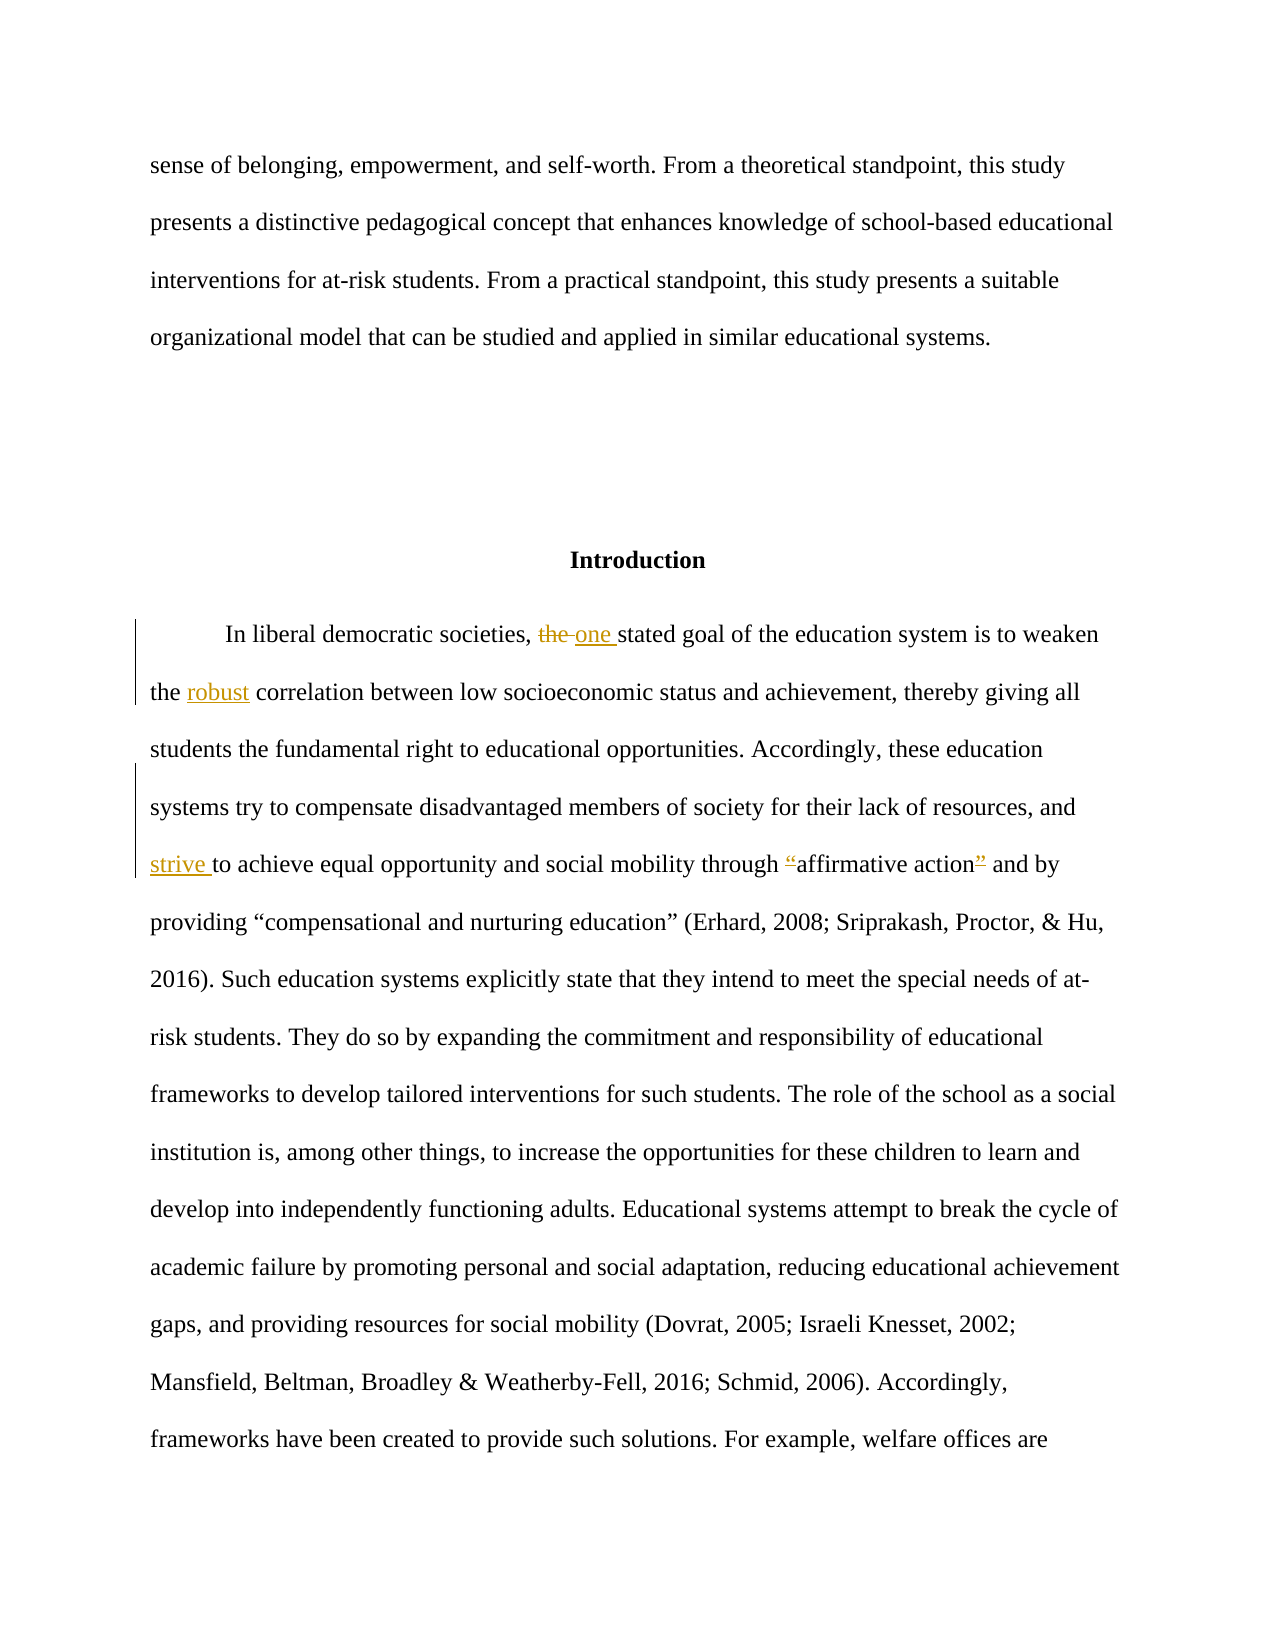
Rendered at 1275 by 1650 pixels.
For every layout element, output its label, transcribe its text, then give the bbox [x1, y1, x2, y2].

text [150, 619, 1125, 1453]
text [150, 150, 1125, 351]
text Introduction [150, 545, 1125, 574]
